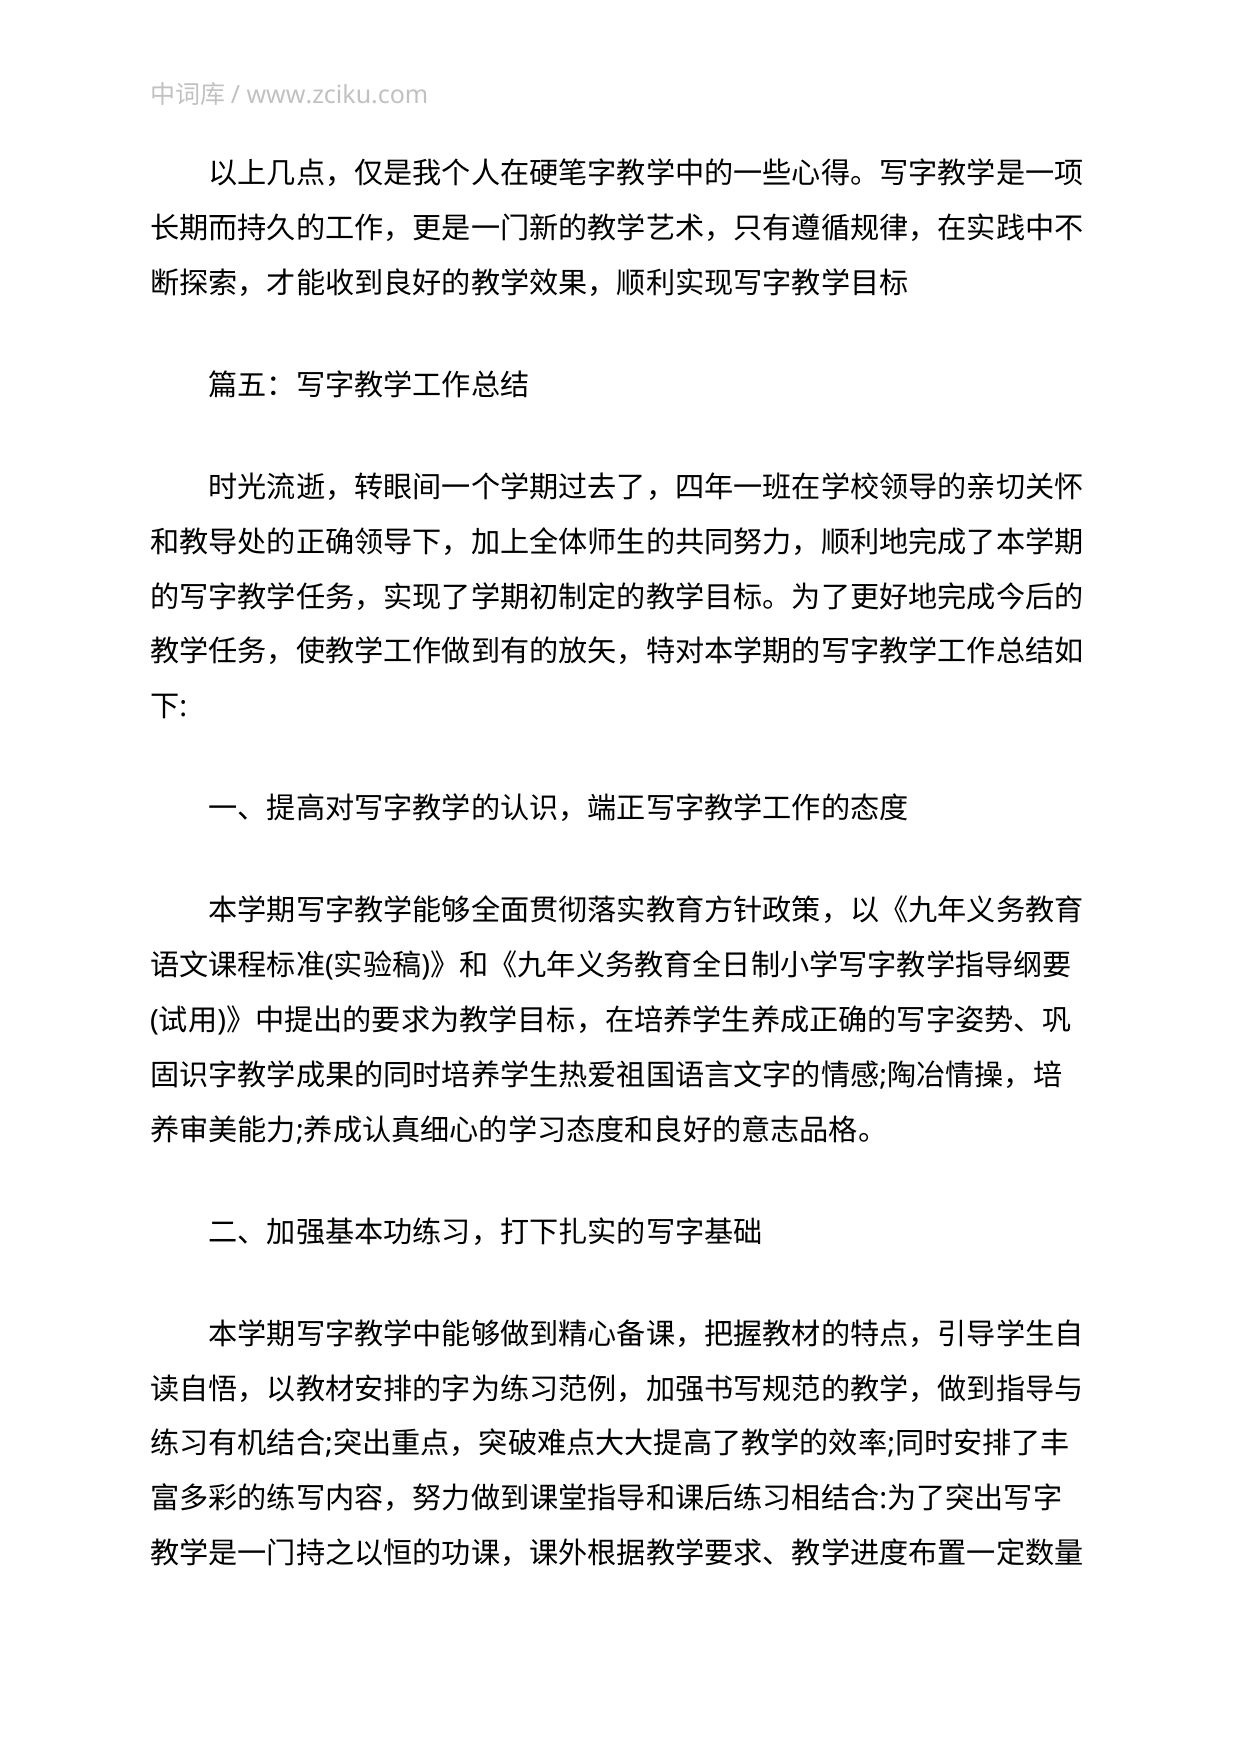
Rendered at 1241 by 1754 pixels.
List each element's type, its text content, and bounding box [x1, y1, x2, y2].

text 本学期写字教学能够全面贯彻落实教育方针政策，以《九年义务教育语文课程标准(实验稿)》和《九年义务教育全日制小学写字教学指导纲要(试用)》中提出的要求为教学目标，在培养学生养成正确的写字姿势、巩固识字教学成果的同时培养学生热爱祖国语言文字的情感;陶冶情操，培养审美能力;养成认真细心的学习态度和良好的意志品格。 [150, 887, 1090, 1149]
text 一、提高对写字教学的认识，端正写字教学工作的态度 [150, 785, 1090, 827]
text 时光流逝，转眼间一个学期过去了，四年一班在学校领导的亲切关怀和教导处的正确领导下，加上全体师生的共同努力，顺利地完成了本学期的写字教学任务，实现了学期初制定的教学目标。为了更好地完成今后的教学任务，使教学工作做到有的放矢，特对本学期的写字教学工作总结如下: [150, 463, 1090, 725]
text 篇五：写字教学工作总结 [150, 362, 1090, 404]
text 二、加强基本功练习，打下扎实的写字基础 [150, 1208, 1090, 1251]
text 以上几点，仅是我个人在硬笔字教学中的一些心得。写字教学是一项长期而持久的工作，更是一门新的教学艺术，只有遵循规律，在实践中不断探索，才能收到良好的教学效果，顺利实现写字教学目标 [150, 150, 1090, 302]
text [150, 1310, 1090, 1572]
